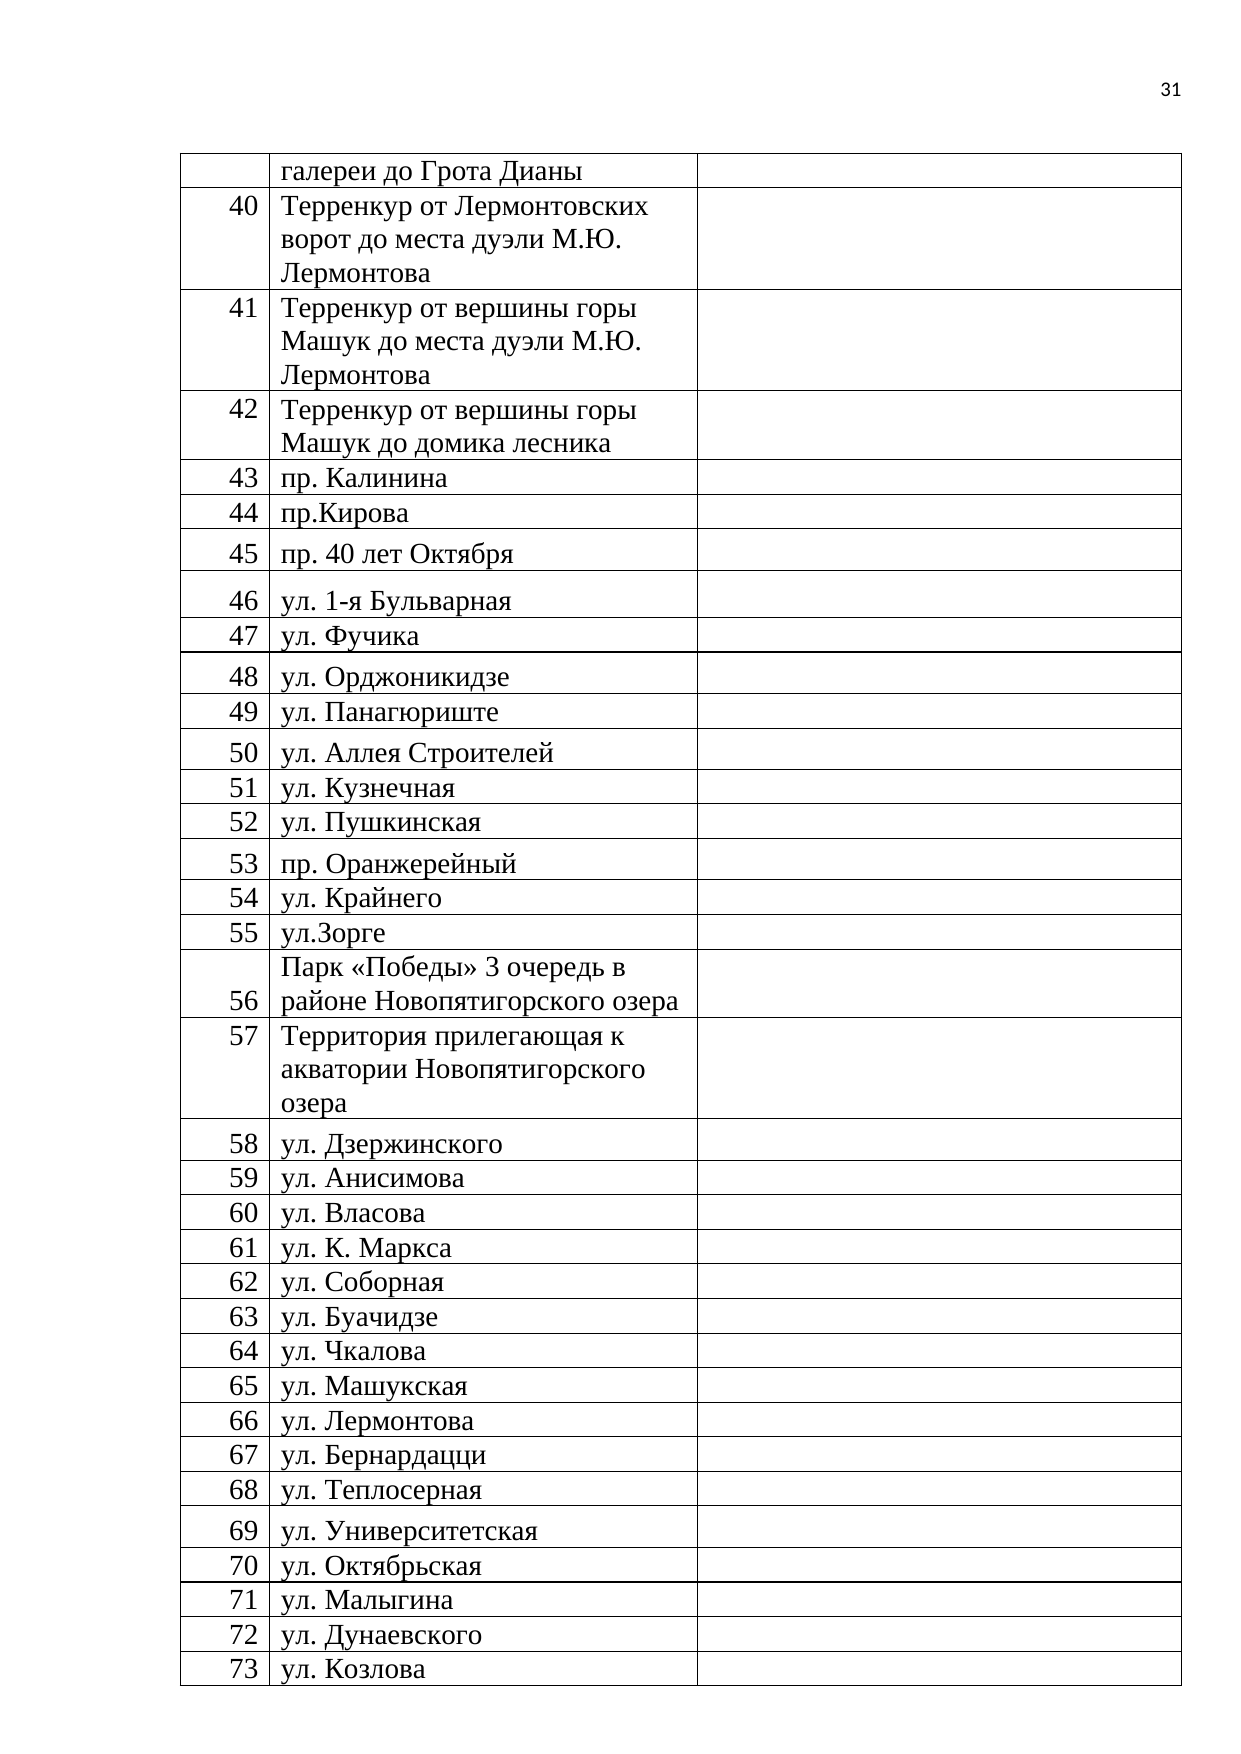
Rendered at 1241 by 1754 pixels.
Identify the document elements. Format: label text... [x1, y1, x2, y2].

table_cell 50 [181, 729, 269, 769]
table_cell [698, 495, 1181, 528]
table_cell 59 [181, 1161, 269, 1194]
table_cell 52 [181, 804, 269, 838]
table_cell [698, 618, 1181, 651]
table_cell 42 [181, 391, 269, 459]
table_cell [270, 154, 697, 187]
table_cell [698, 1018, 1181, 1118]
table_cell Территория прилегающая к акватории Новопятигорского озера [270, 1018, 697, 1118]
table_cell 55 [181, 915, 269, 948]
table_cell [698, 839, 1181, 879]
table_cell [698, 1437, 1181, 1471]
table_cell ул. Бернардацци [270, 1437, 697, 1471]
table_cell [698, 290, 1181, 390]
table_cell [698, 729, 1181, 769]
table_cell ул. Пушкинская [270, 804, 697, 838]
table_cell 70 [181, 1548, 269, 1581]
table_cell 72 [181, 1617, 269, 1651]
table_cell ул. Козлова [270, 1652, 697, 1685]
table_cell [698, 154, 1181, 187]
table_cell ул. Панагюриште [270, 694, 697, 727]
table_cell [698, 1230, 1181, 1263]
table_cell 43 [181, 460, 269, 494]
table_cell пр. Оранжерейный [270, 839, 697, 879]
table_cell [698, 1652, 1181, 1685]
table_cell 54 [181, 880, 269, 914]
table_cell ул. Университетская [270, 1506, 697, 1547]
table_cell ул. Буачидзе [270, 1299, 697, 1332]
table_cell 58 [181, 1119, 269, 1159]
table_cell пр.Кирова [270, 495, 697, 528]
table_cell ул. Малыгина [270, 1583, 697, 1616]
table_cell ул. Орджоникидзе [270, 653, 697, 693]
table_cell пр. 40 лет Октября [270, 529, 697, 569]
table_cell ул. Теплосерная [270, 1472, 697, 1505]
table_cell [698, 571, 1181, 617]
table_cell 71 [181, 1583, 269, 1616]
table_cell ул. Анисимова [270, 1161, 697, 1194]
table_cell [698, 1617, 1181, 1651]
table_cell [698, 1195, 1181, 1229]
table_cell Терренкур от Лермонтовских ворот до места дуэли М.Ю. Лермонтова [270, 188, 697, 289]
table_cell [698, 1119, 1181, 1159]
table_cell ул. Октябрьская [270, 1548, 697, 1581]
table_cell ул. Дунаевского [270, 1617, 697, 1651]
table_cell [698, 188, 1181, 289]
table_cell [698, 1506, 1181, 1547]
table_cell [698, 1548, 1181, 1581]
table_cell Терренкур от вершины горы Машук до домика лесника [270, 391, 697, 459]
table_cell 62 [181, 1264, 269, 1298]
table_cell пр. Калинина [270, 460, 697, 494]
table_cell 41 [181, 290, 269, 390]
table_cell ул. Власова [270, 1195, 697, 1229]
table_cell [698, 653, 1181, 693]
table_cell ул. Крайнего [270, 880, 697, 914]
table_cell 73 [181, 1652, 269, 1685]
table_cell 63 [181, 1299, 269, 1332]
table_cell [698, 1264, 1181, 1298]
table_cell [698, 950, 1181, 1017]
table_cell ул. 1-я Бульварная [270, 571, 697, 617]
table_cell 56 [181, 950, 269, 1017]
table_cell ул. К. Маркса [270, 1230, 697, 1263]
table_cell [698, 529, 1181, 569]
table_cell ул. Кузнечная [270, 770, 697, 803]
table_cell 64 [181, 1334, 269, 1367]
table_cell ул. Соборная [270, 1264, 697, 1298]
table_cell ул. Фучика [270, 618, 697, 651]
table_cell Терренкур от вершины горы Машук до места дуэли М.Ю. Лермонтова [270, 290, 697, 390]
table_cell [698, 804, 1181, 838]
table_cell 67 [181, 1437, 269, 1471]
table_cell [698, 391, 1181, 459]
table_cell ул. Лермонтова [270, 1403, 697, 1436]
table_cell 40 [181, 188, 269, 289]
table_cell 39 [181, 154, 269, 187]
table_cell 46 [181, 571, 269, 617]
table_cell 66 [181, 1403, 269, 1436]
table_cell 48 [181, 653, 269, 693]
table_cell [698, 770, 1181, 803]
table_cell 53 [181, 839, 269, 879]
table_cell 51 [181, 770, 269, 803]
table_cell ул. Чкалова [270, 1334, 697, 1367]
table_cell 44 [181, 495, 269, 528]
table_cell [698, 1403, 1181, 1436]
table_cell 69 [181, 1506, 269, 1547]
table_cell 57 [181, 1018, 269, 1118]
table_cell ул. Аллея Строителей [270, 729, 697, 769]
table_cell Парк «Победы» 3 очередь в районе Новопятигорского озера [270, 950, 697, 1017]
table_cell [698, 694, 1181, 727]
table_cell 49 [181, 694, 269, 727]
table_cell 61 [181, 1230, 269, 1263]
table_cell [698, 1472, 1181, 1505]
table_cell ул. Дзержинского [270, 1119, 697, 1159]
table_cell 60 [181, 1195, 269, 1229]
table_cell [698, 880, 1181, 914]
table_cell 68 [181, 1472, 269, 1505]
table_cell [698, 1583, 1181, 1616]
table_cell [698, 915, 1181, 948]
table_cell [698, 1161, 1181, 1194]
table_cell 65 [181, 1368, 269, 1402]
table_cell 47 [181, 618, 269, 651]
table_cell [698, 1334, 1181, 1367]
table_cell ул. Машукская [270, 1368, 697, 1402]
table_cell ул.Зорге [270, 915, 697, 948]
table_cell [698, 1368, 1181, 1402]
table_cell [698, 1299, 1181, 1332]
table_cell [698, 460, 1181, 494]
table_cell 45 [181, 529, 269, 569]
